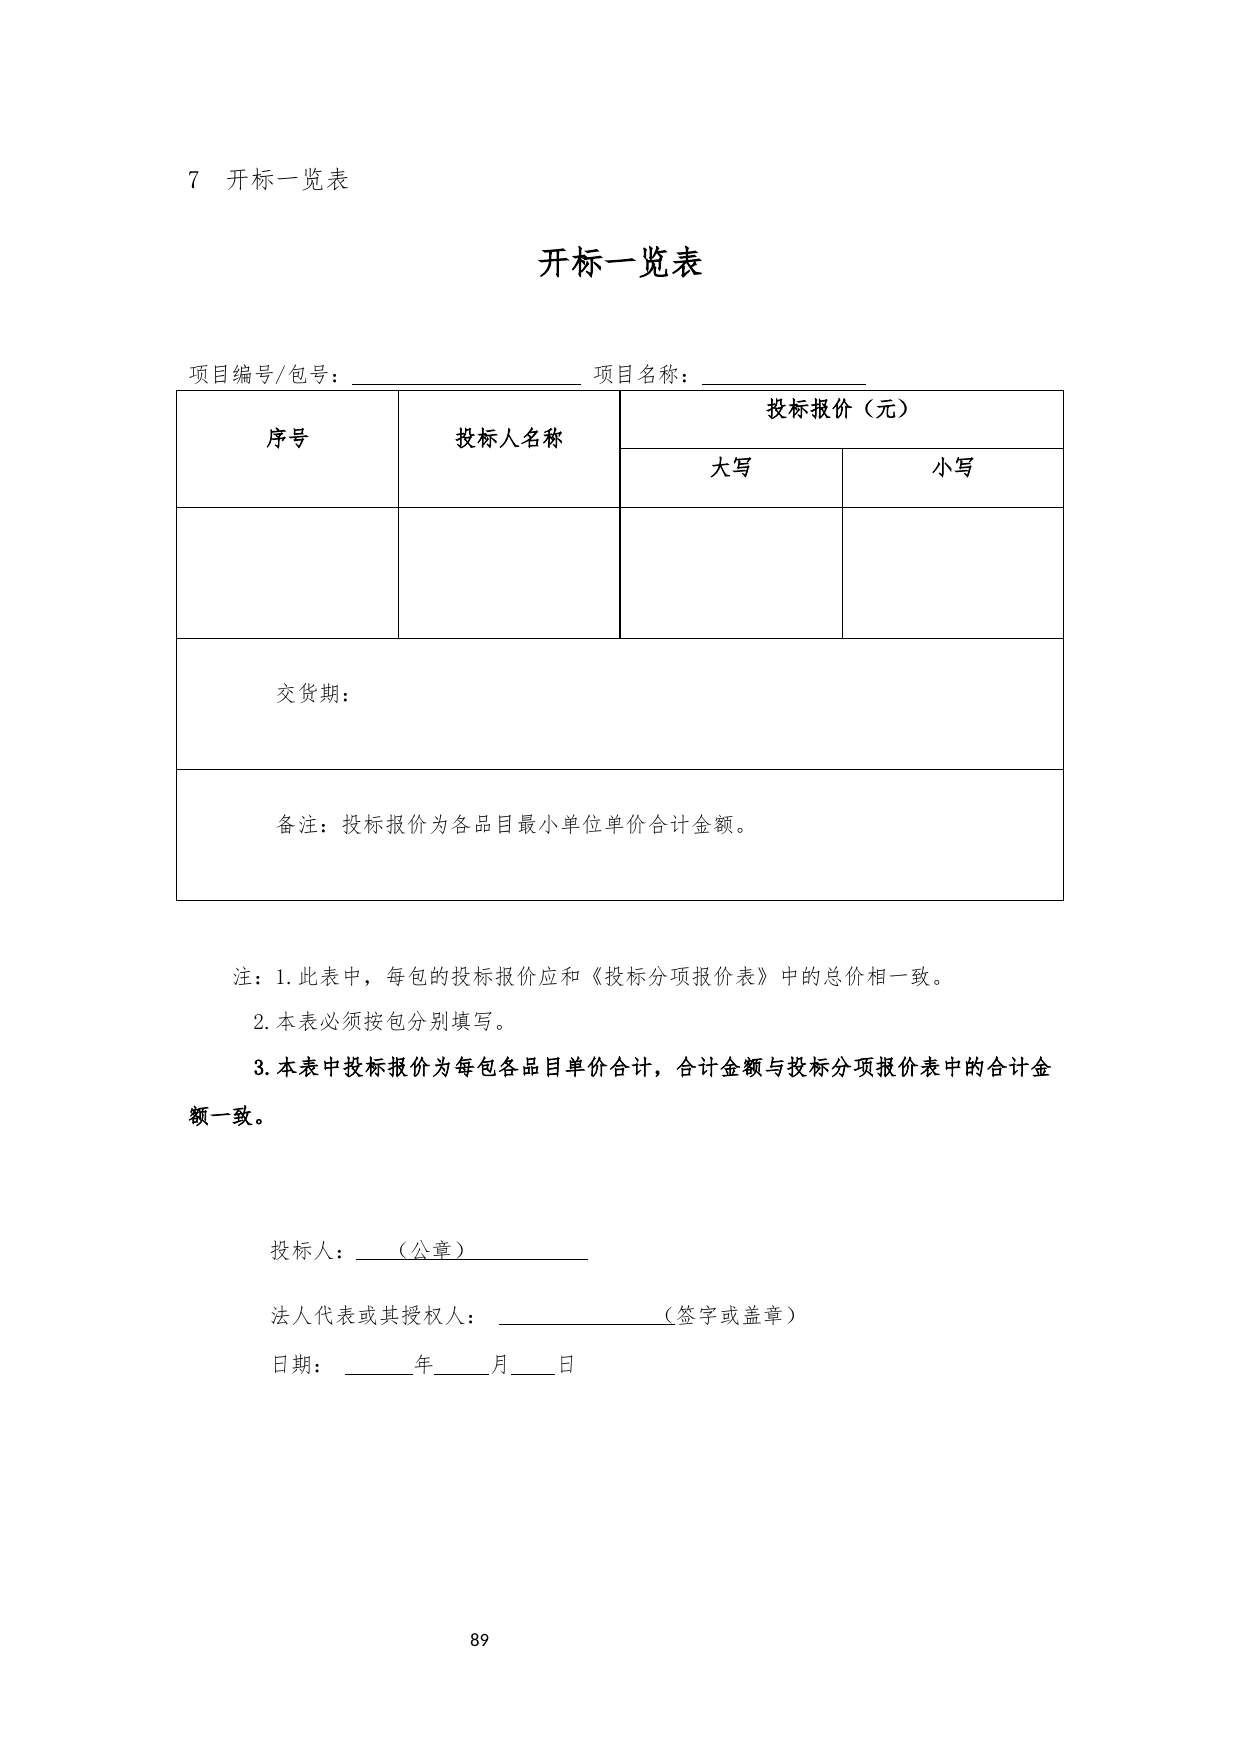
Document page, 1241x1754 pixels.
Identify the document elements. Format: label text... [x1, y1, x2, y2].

table_cell [621, 508, 842, 638]
text 2.本表必须按包分别填写。 [187, 1004, 1053, 1036]
text 投标人： （公章） [225, 1233, 1053, 1265]
text 日期： 年 月 日 [269, 1347, 734, 1379]
table_cell [399, 508, 619, 638]
table_cell 大写 [621, 449, 842, 507]
table_cell [843, 508, 1063, 638]
text 项目编号/包号： 项目名称： [187, 357, 1053, 389]
text 注：1.此表中，每包的投标报价应和《投标分项报价表》中的总价相一致。 [187, 959, 1053, 991]
table_header 序号 [177, 391, 398, 507]
table_cell [177, 508, 398, 638]
table_header 投标报价（元） [621, 391, 1063, 448]
table_cell 备注：投标报价为各品目最小单位单价合计金额。 [177, 770, 1063, 900]
text 7 开标一览表 [187, 162, 1053, 194]
text 法人代表或其授权人： （签字或盖章） [225, 1298, 1053, 1330]
table_header 投标人名称 [399, 391, 619, 507]
table_cell 小写 [843, 449, 1063, 507]
text 3.本表中投标报价为每包各品目单价合计，合计金额与投标分项报价表中的合计金额一致。 [187, 1049, 1053, 1130]
table_cell 交货期： [177, 639, 1063, 769]
text 开标一览表 [187, 227, 1053, 292]
